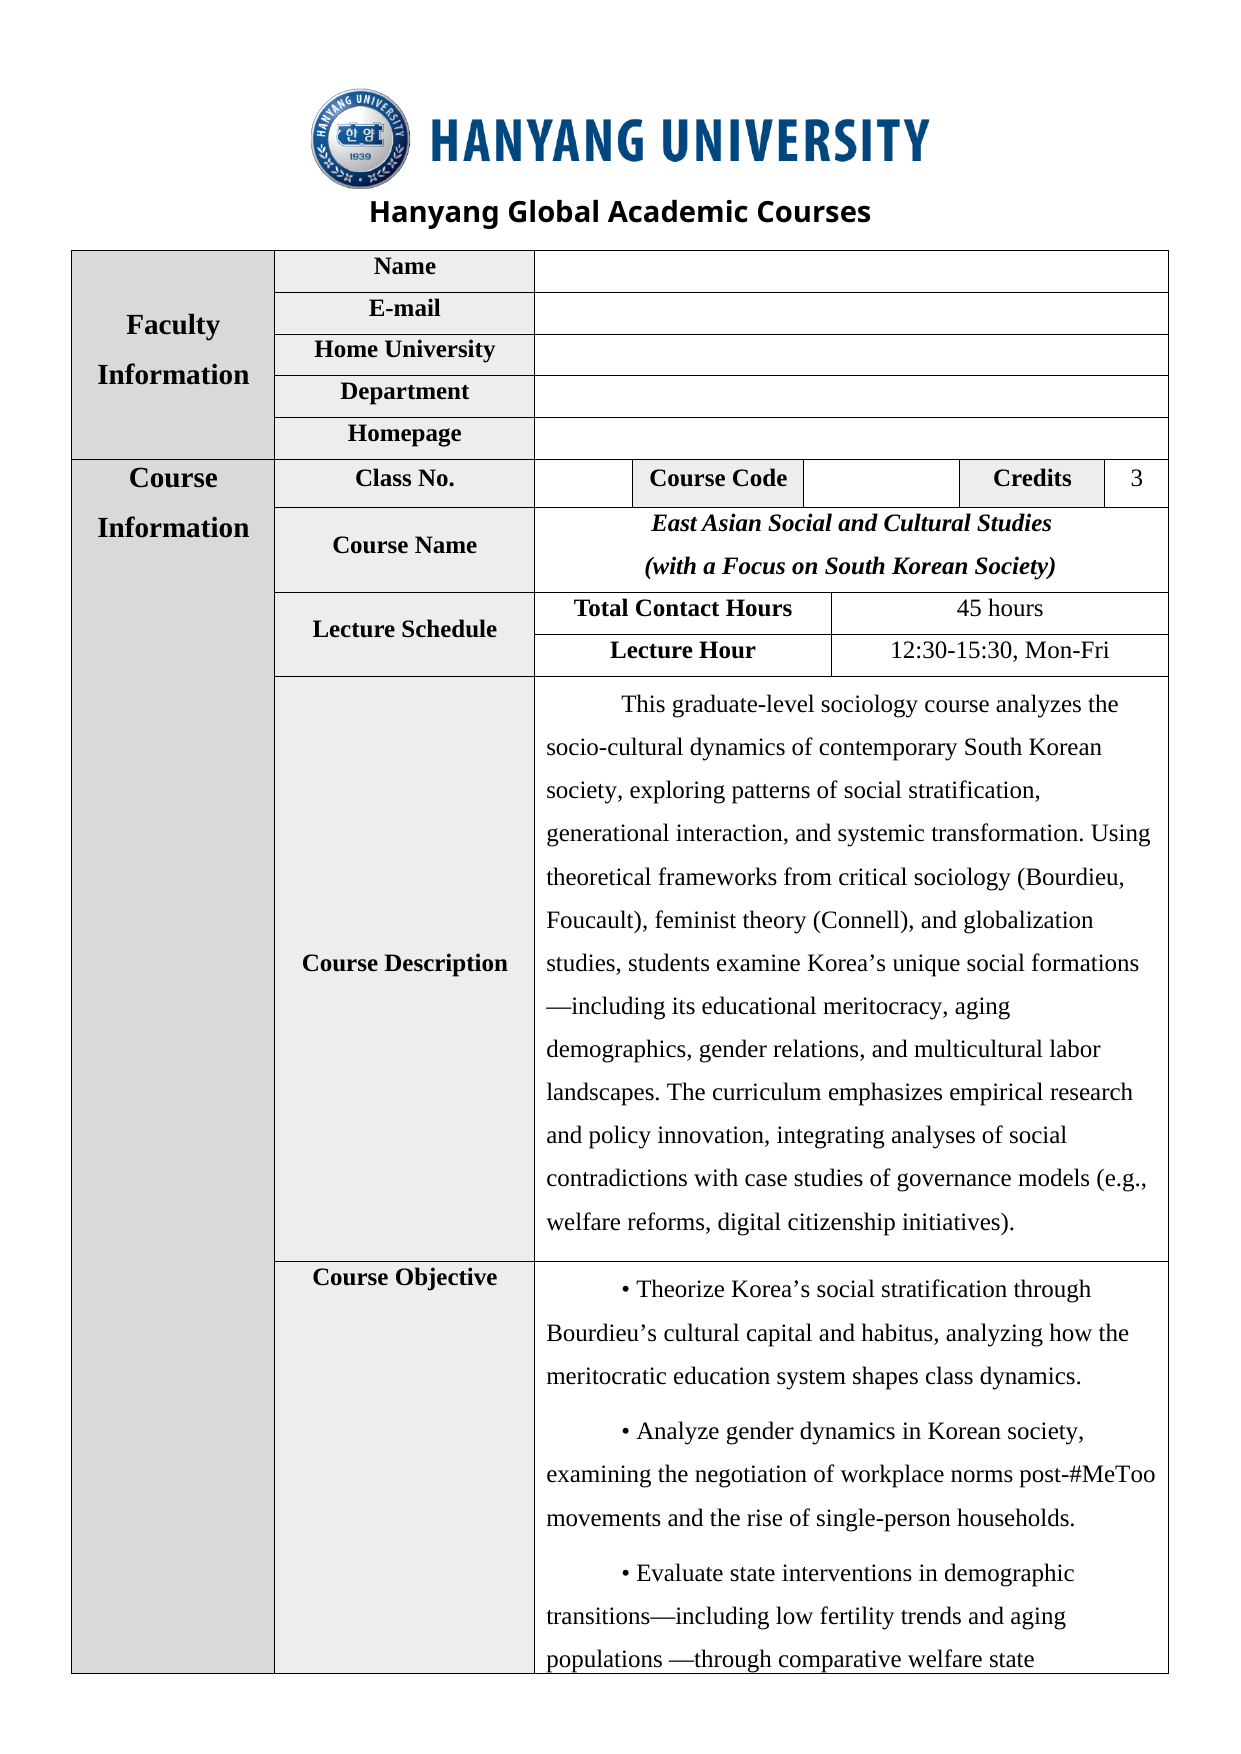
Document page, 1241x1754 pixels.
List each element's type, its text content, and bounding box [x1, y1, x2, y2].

table_cell 12:30-15:30, Mon-Fri [832, 635, 1168, 676]
table_cell Course Code [633, 460, 803, 507]
table_cell [535, 293, 1168, 333]
table_cell Course Objective [275, 1262, 534, 1673]
table_cell East Asian Social and Cultural Studies (with a Focus on South Korean Society) [535, 508, 1168, 592]
table_cell [535, 460, 632, 507]
table_header Faculty Information [72, 251, 274, 459]
table_cell Course Information [72, 460, 274, 1673]
table_cell Lecture Schedule [275, 593, 534, 676]
table_cell [535, 376, 1168, 417]
table_cell Homepage [275, 418, 534, 459]
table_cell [535, 1262, 1168, 1673]
table_cell 3 [1105, 460, 1168, 507]
table_cell E-mail [275, 293, 534, 333]
table_cell Department [275, 376, 534, 417]
table_cell Course Name [275, 508, 534, 592]
table_cell This graduate-level sociology course analyzes the socio-cultural dynamics of contemporary South Korean society, exploring patterns of social stratification, generational interaction, and systemic transformation. Using theoretical frameworks from critical sociology (Bourdieu, Foucault), feminist theory (Connell), and globalization studies, students examine Korea’s unique social formations—including its educational meritocracy, aging demographics, gender relations, and multicultural labor landscapes. The curriculum emphasizes empirical research and policy innovation, integrating analyses of social contradictions with case studies of governance models (e.g., welfare reforms, digital citizenship initiatives). [535, 677, 1168, 1261]
table_cell Total Contact Hours [535, 593, 831, 634]
table_cell [535, 335, 1168, 375]
table_cell Class No. [275, 460, 534, 507]
table_header [535, 251, 1168, 292]
table_cell [804, 460, 959, 507]
picture [310, 88, 930, 189]
table_cell [535, 418, 1168, 459]
table_cell Credits [960, 460, 1104, 507]
table_cell Home University [275, 335, 534, 375]
table_cell Lecture Hour [535, 635, 831, 676]
table_header Name [275, 251, 534, 292]
table_cell Course Description [275, 677, 534, 1261]
table_cell 45 hours [832, 593, 1168, 634]
